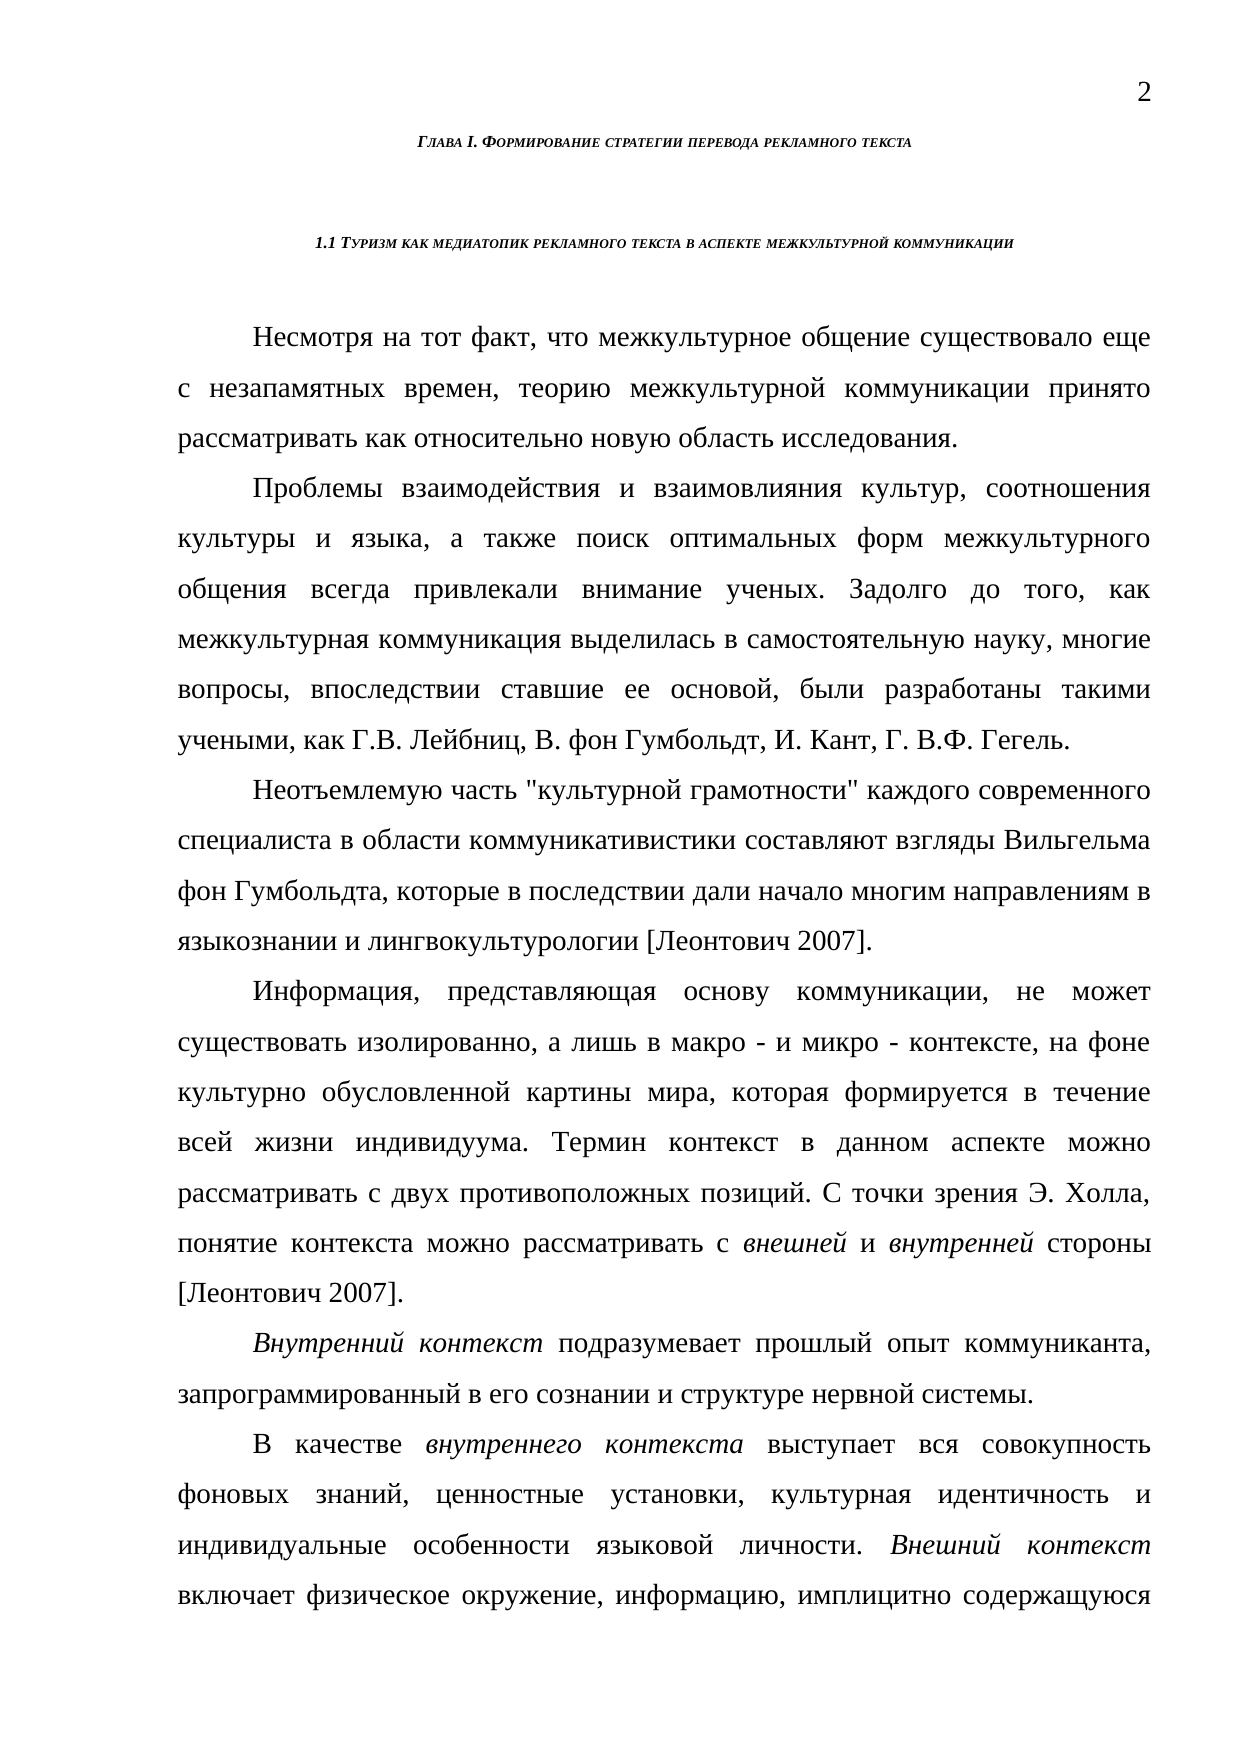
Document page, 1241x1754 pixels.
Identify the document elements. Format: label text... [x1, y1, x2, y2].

subtitle 1.1 Туризм как медиатопик рекламного текста в аспекте межкультурной коммуникации [177, 219, 1152, 252]
text Информация, представляющая основу коммуникации, не может существовать изолированно, а лишь в макро - и микро - контексте, на фоне культурно обусловленной картины мира, которая формируется в течение всей жизни индивидуума. Термин контекст в данном аспекте можно рассматривать с двух противоположных позиций. С точки зрения Э. Холла, понятие контекста можно рассматривать с внешней и внутренней стороны [Леонтович 2007]. [177, 973, 1152, 1309]
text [177, 1426, 1152, 1611]
text Проблемы взаимодействия и взаимовлияния культур, соотношения культуры и языка, а также поиск оптимальных форм межкультурного общения всегда привлекали внимание ученых. Задолго до того, как межкультурная коммуникация выделилась в самостоятельную науку, многие вопросы, впоследствии ставшие ее основой, были разработаны такими учеными, как Г.В. Лейбниц, В. фон Гумбольдт, И. Кант, Г. В.Ф. Гегель. [177, 470, 1152, 755]
subtitle Глава I. Формирование стратегии перевода рекламного текста [177, 118, 1152, 152]
text Неотъемлемую часть "культурной грамотности" каждого современного специалиста в области коммуникативистики составляют взгляды Вильгельма фон Гумбольдта, которые в последствии дали начало многим направлениям в языкознании и лингвокультурологии [Леонтович 2007]. [177, 772, 1152, 957]
text Несмотря на тот факт, что межкультурное общение существовало еще с незапамятных времен, теорию межкультурной коммуникации принято рассматривать как относительно новую область исследования. [177, 319, 1152, 453]
text Внутренний контекст подразумевает прошлый опыт коммуниканта, запрограммированный в его сознании и структуре нервной системы. [177, 1326, 1152, 1409]
